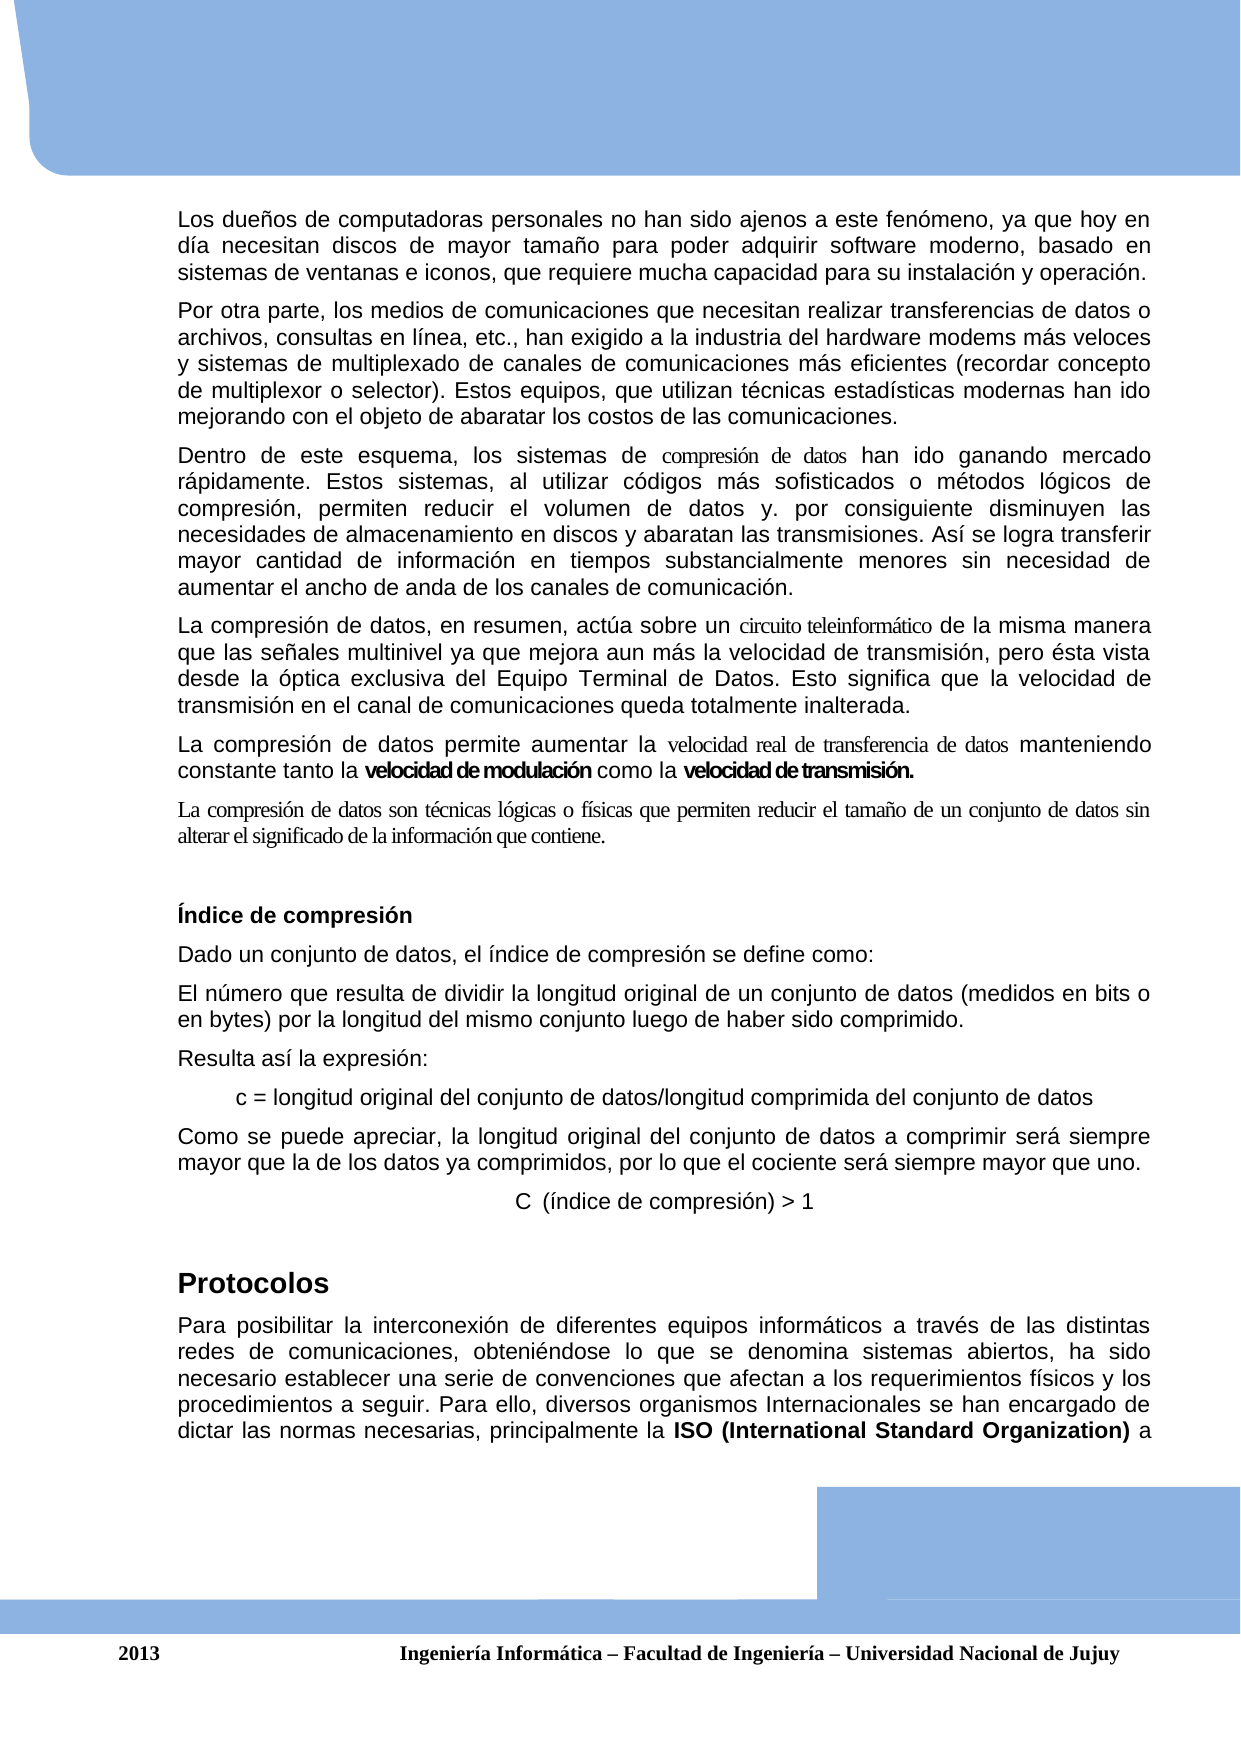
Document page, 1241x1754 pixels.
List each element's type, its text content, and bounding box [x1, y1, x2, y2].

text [177, 1312, 1152, 1444]
text Dado un conjunto de datos, el índice de compresión se define como: [177, 941, 1152, 967]
text Índice de compresión [177, 902, 1152, 929]
text Por otra parte, los medios de comunicaciones que necesitan realizar transferencias de datos o archivos, consultas en línea, etc., han exigido a la industria del hardware modems más veloces y sistemas de multiplexado de canales de comunicaciones más eficientes (recordar concepto de multiplexor o selector). Estos equipos, que utilizan técnicas estadísticas modernas han ido mejorando con el objeto de abaratar los costos de las comunicaciones. [177, 297, 1152, 429]
text La compresión de datos permite aumentar la velocidad real de transferencia de datos manteniendo constante tanto la velocidad de modulación como la velocidad de transmisión. [177, 731, 1152, 783]
text Protocolos [177, 1266, 1152, 1299]
text Dentro de este esquema, los sistemas de compresión de datos han ido ganando mercado rápidamente. Estos sistemas, al utilizar códigos más sofisticados o métodos lógicos de compresión, permiten reducir el volumen de datos y. por consiguiente disminuyen las necesidades de almacenamiento en discos y abaratan las transmisiones. Así se logra transferir mayor cantidad de información en tiempos substancialmente menores sin necesidad de aumentar el ancho de anda de los canales de comunicación. [177, 442, 1152, 600]
text Los dueños de computadoras personales no han sido ajenos a este fenómeno, ya que hoy en día necesitan discos de mayor tamaño para poder adquirir software moderno, basado en sistemas de ventanas e iconos, que requiere mucha capacidad para su instalación y operación. [177, 206, 1152, 285]
text c = longitud original del conjunto de datos/longitud comprimida del conjunto de datos [177, 1084, 1152, 1110]
text La compresión de datos son técnicas lógicas o físicas que permiten reducir el tamaño de un conjunto de datos sin alterar el significado de la información que contiene. [177, 796, 1152, 848]
text El número que resulta de dividir la longitud original de un conjunto de datos (medidos en bits o en bytes) por la longitud del mismo conjunto luego de haber sido comprimido. [177, 980, 1152, 1033]
text C (índice de compresión) > 1 [177, 1188, 1152, 1214]
text La compresión de datos, en resumen, actúa sobre un circuito teleinformático de la misma manera que las señales multinivel ya que mejora aun más la velocidad de transmisión, pero ésta vista desde la óptica exclusiva del Equipo Terminal de Datos. Esto significa que la velocidad de transmisión en el canal de comunicaciones queda totalmente inalterada. [177, 612, 1152, 718]
text Resulta así la expresión: [177, 1045, 1152, 1072]
text Como se puede apreciar, la longitud original del conjunto de datos a comprimir será siempre mayor que la de los datos ya comprimidos, por lo que el cociente será siempre mayor que uno. [177, 1123, 1152, 1176]
